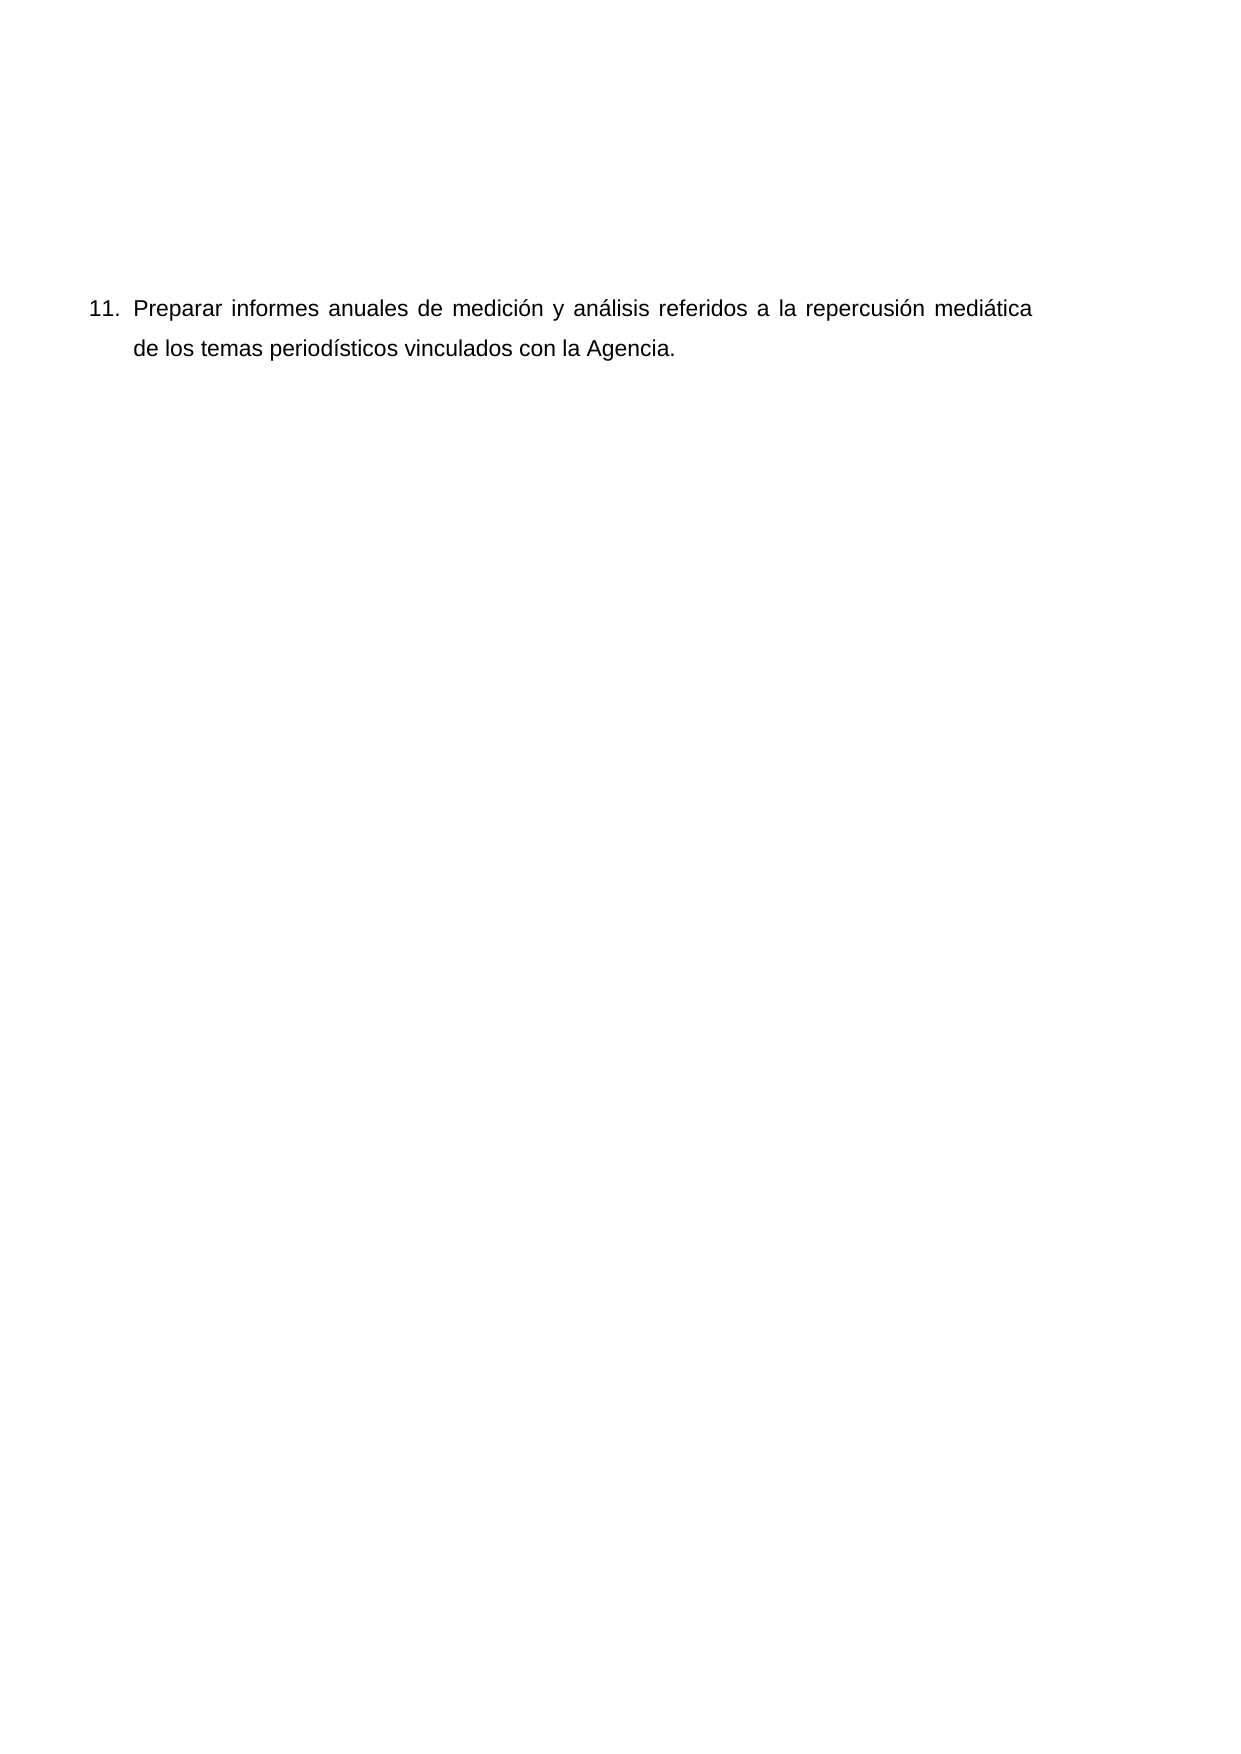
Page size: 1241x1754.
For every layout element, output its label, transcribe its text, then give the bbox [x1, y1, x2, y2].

list Preparar informes anuales de medición y análisis referidos a la repercusión mediática de los temas periodísticos vinculados con la Agencia. [89, 295, 1033, 361]
